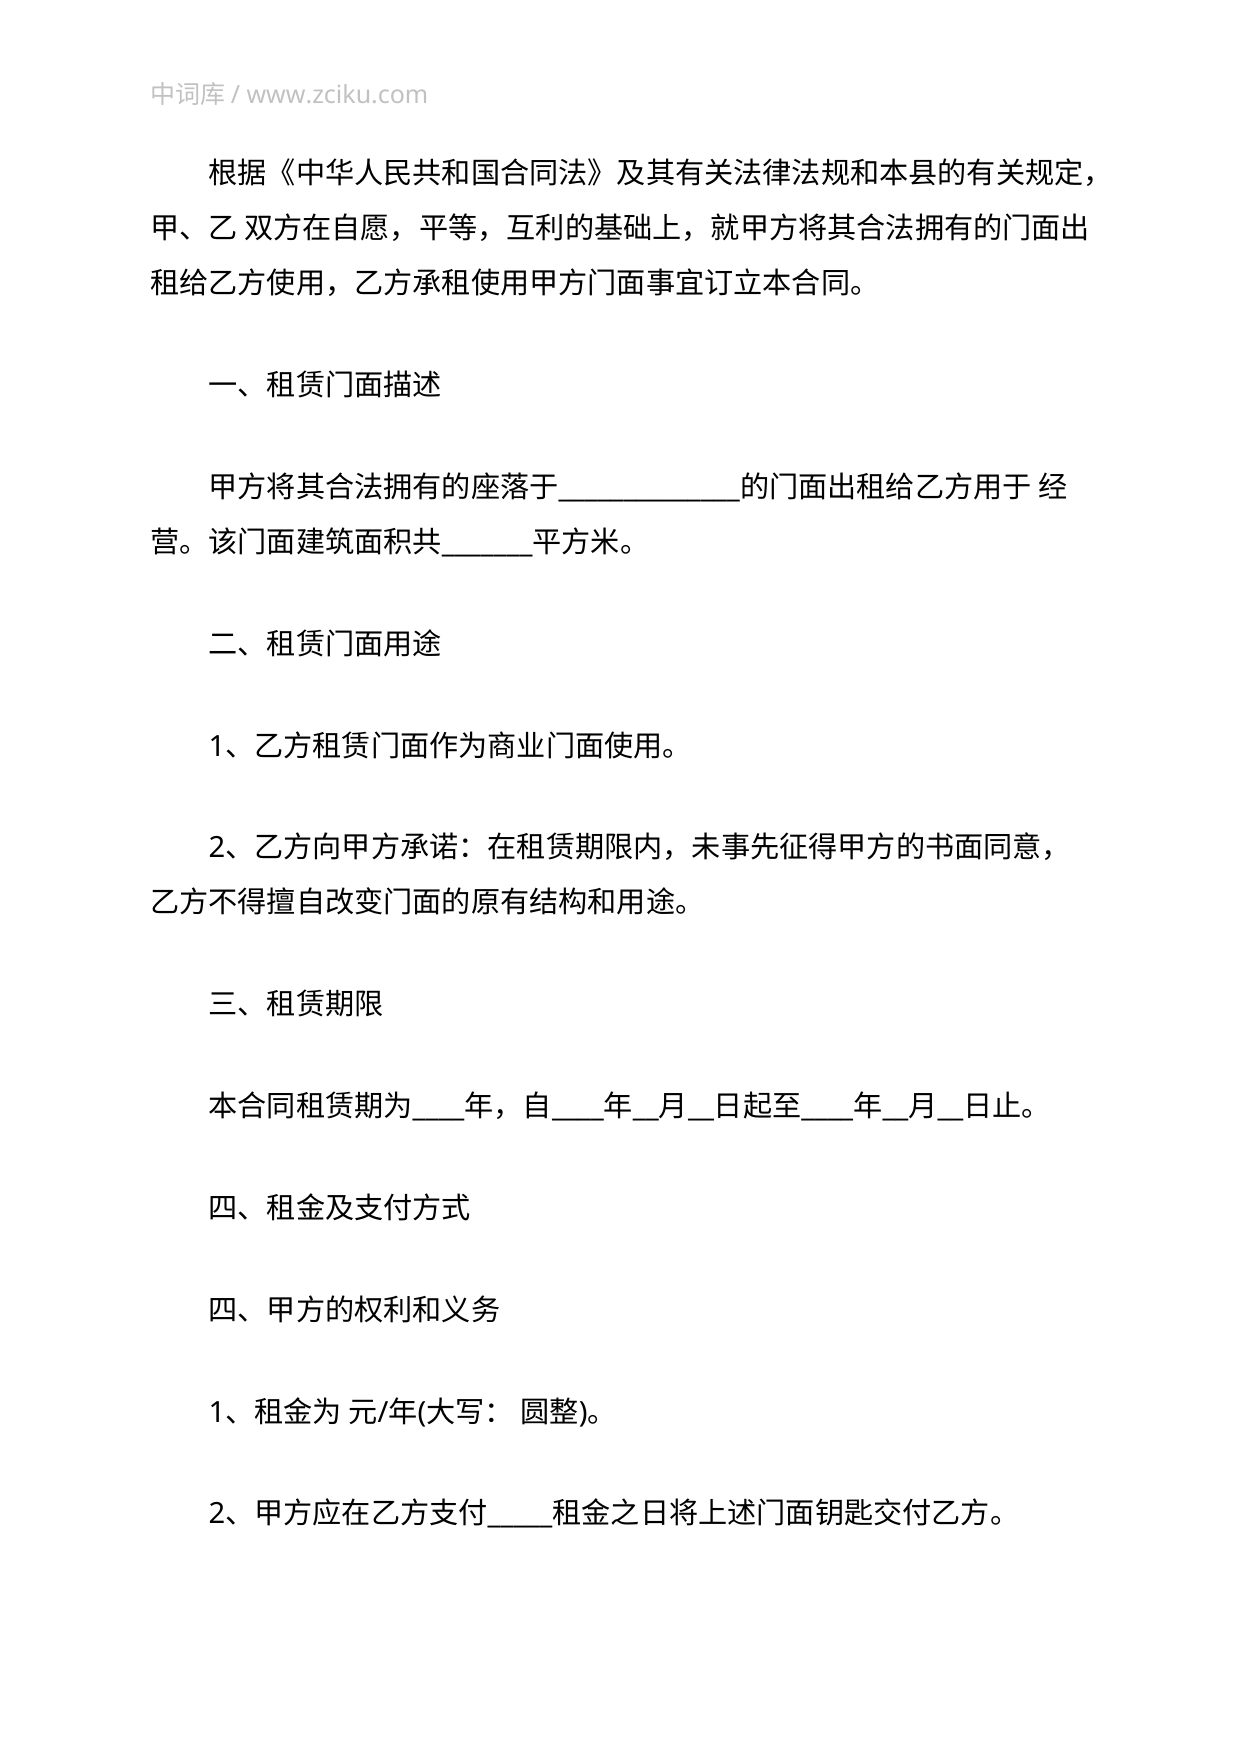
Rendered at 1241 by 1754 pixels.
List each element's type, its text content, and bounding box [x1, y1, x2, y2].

text 二、租赁门面用途 [150, 620, 1090, 663]
text 2、乙方向甲方承诺：在租赁期限内，未事先征得甲方的书面同意，乙方不得擅自改变门面的原有结构和用途。 [150, 824, 1090, 921]
text 四、甲方的权利和义务 [150, 1286, 1090, 1329]
text 1、租金为 元/年(大写： 圆整)。 [150, 1388, 1090, 1431]
text 本合同租赁期为____年，自____年__月__日起至____年__月__日止。 [150, 1083, 1090, 1125]
text 一、租赁门面描述 [150, 362, 1090, 404]
text 甲方将其合法拥有的座落于______________的门面出租给乙方用于 经营。该门面建筑面积共_______平方米。 [150, 463, 1090, 561]
text 四、租金及支付方式 [150, 1184, 1090, 1227]
text 三、租赁期限 [150, 981, 1090, 1023]
text 根据《中华人民共和国合同法》及其有关法律法规和本县的有关规定，甲、乙 双方在自愿，平等，互利的基础上，就甲方将其合法拥有的门面出租给乙方使用，乙方承租使用甲方门面事宜订立本合同。 [150, 150, 1090, 302]
text 2、甲方应在乙方支付_____租金之日将上述门面钥匙交付乙方。 [150, 1490, 1090, 1532]
text 1、乙方租赁门面作为商业门面使用。 [150, 722, 1090, 764]
